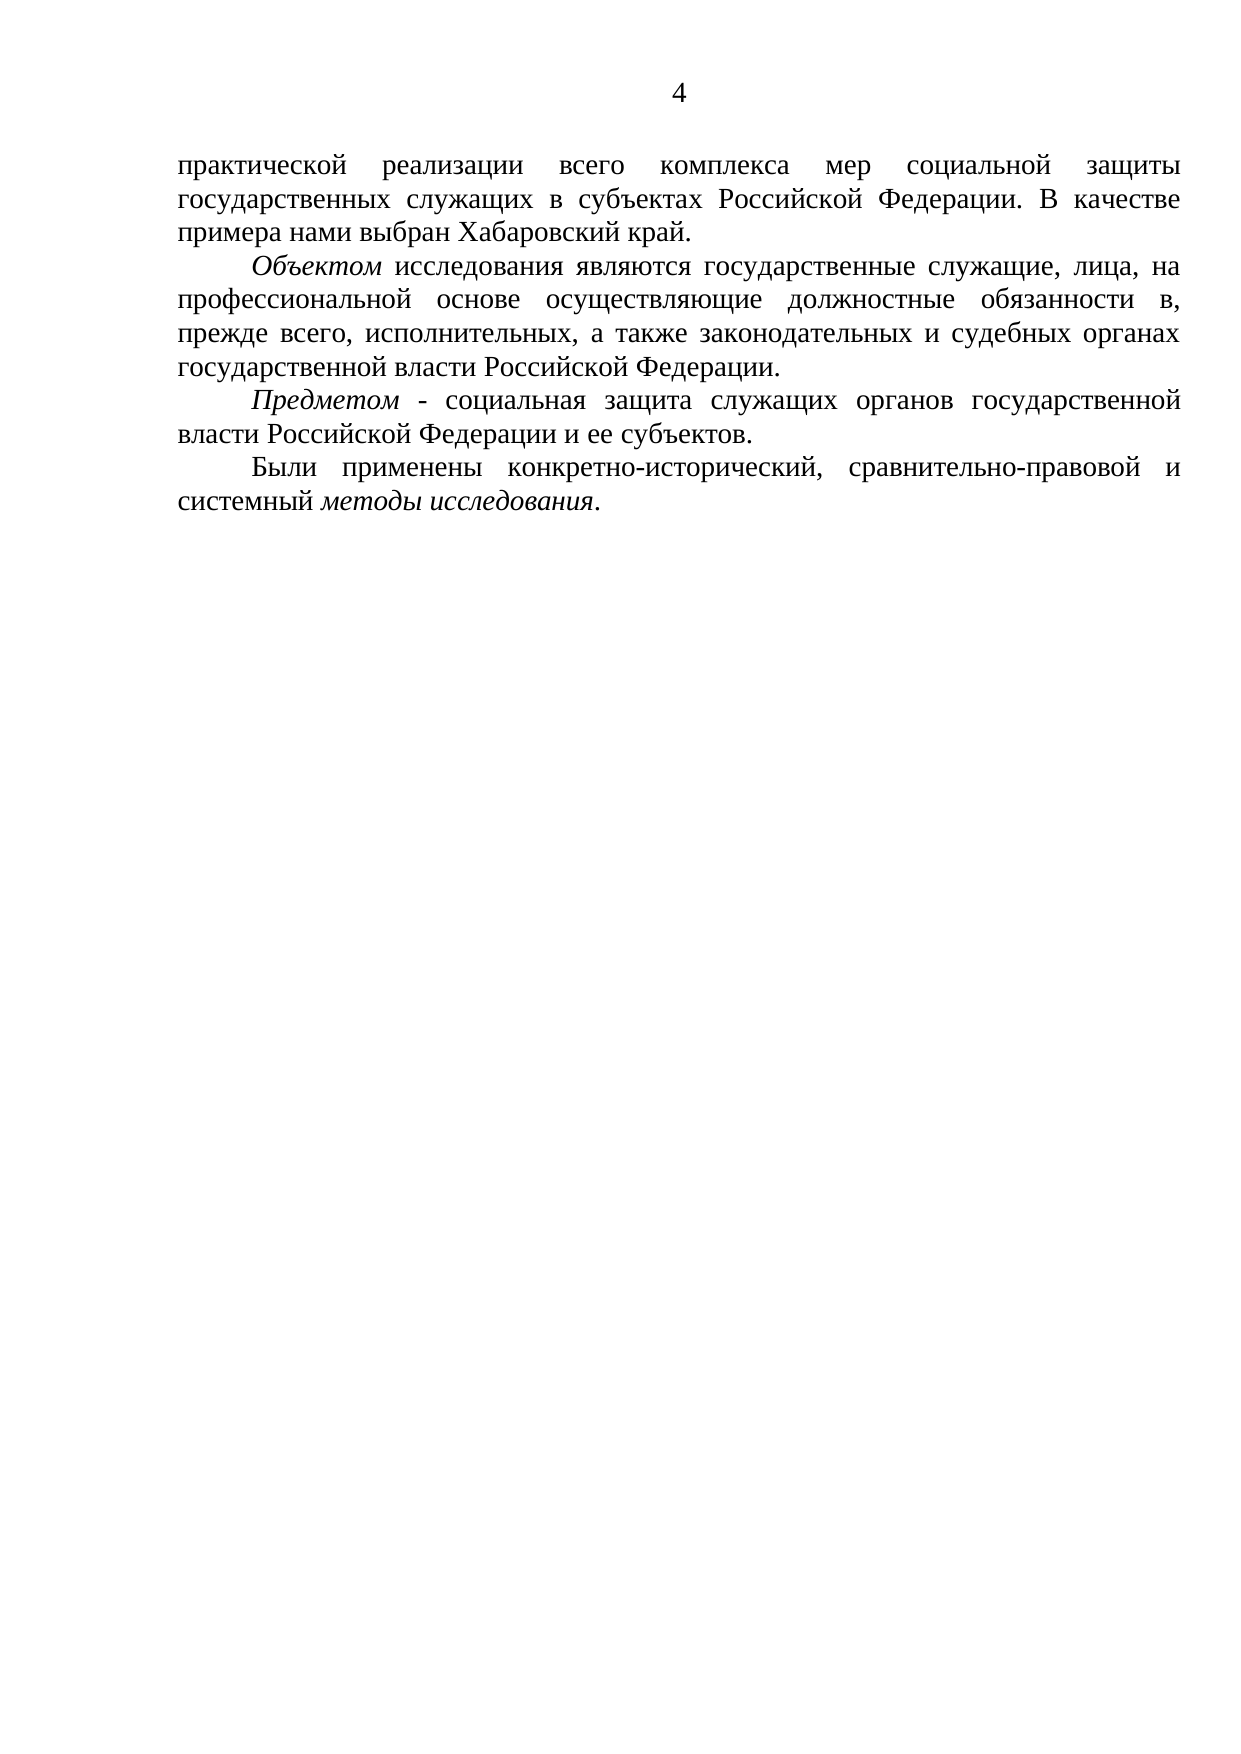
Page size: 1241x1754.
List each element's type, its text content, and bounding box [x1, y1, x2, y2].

text Объектом исследования являются государственные служащие, лица, на профессиональной основе осуществляющие должностные обязанности в, прежде всего, исполнительных, а также законодательных и судебных органах государственной власти Российской Федерации. [177, 248, 1181, 382]
text Предметом - социальная защита служащих органов государственной власти Российской Федерации и ее субъектов. [177, 382, 1181, 449]
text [177, 148, 1181, 248]
text Были применены конкретно-исторический, сравнительно-правовой и системный методы исследования. [177, 449, 1181, 517]
